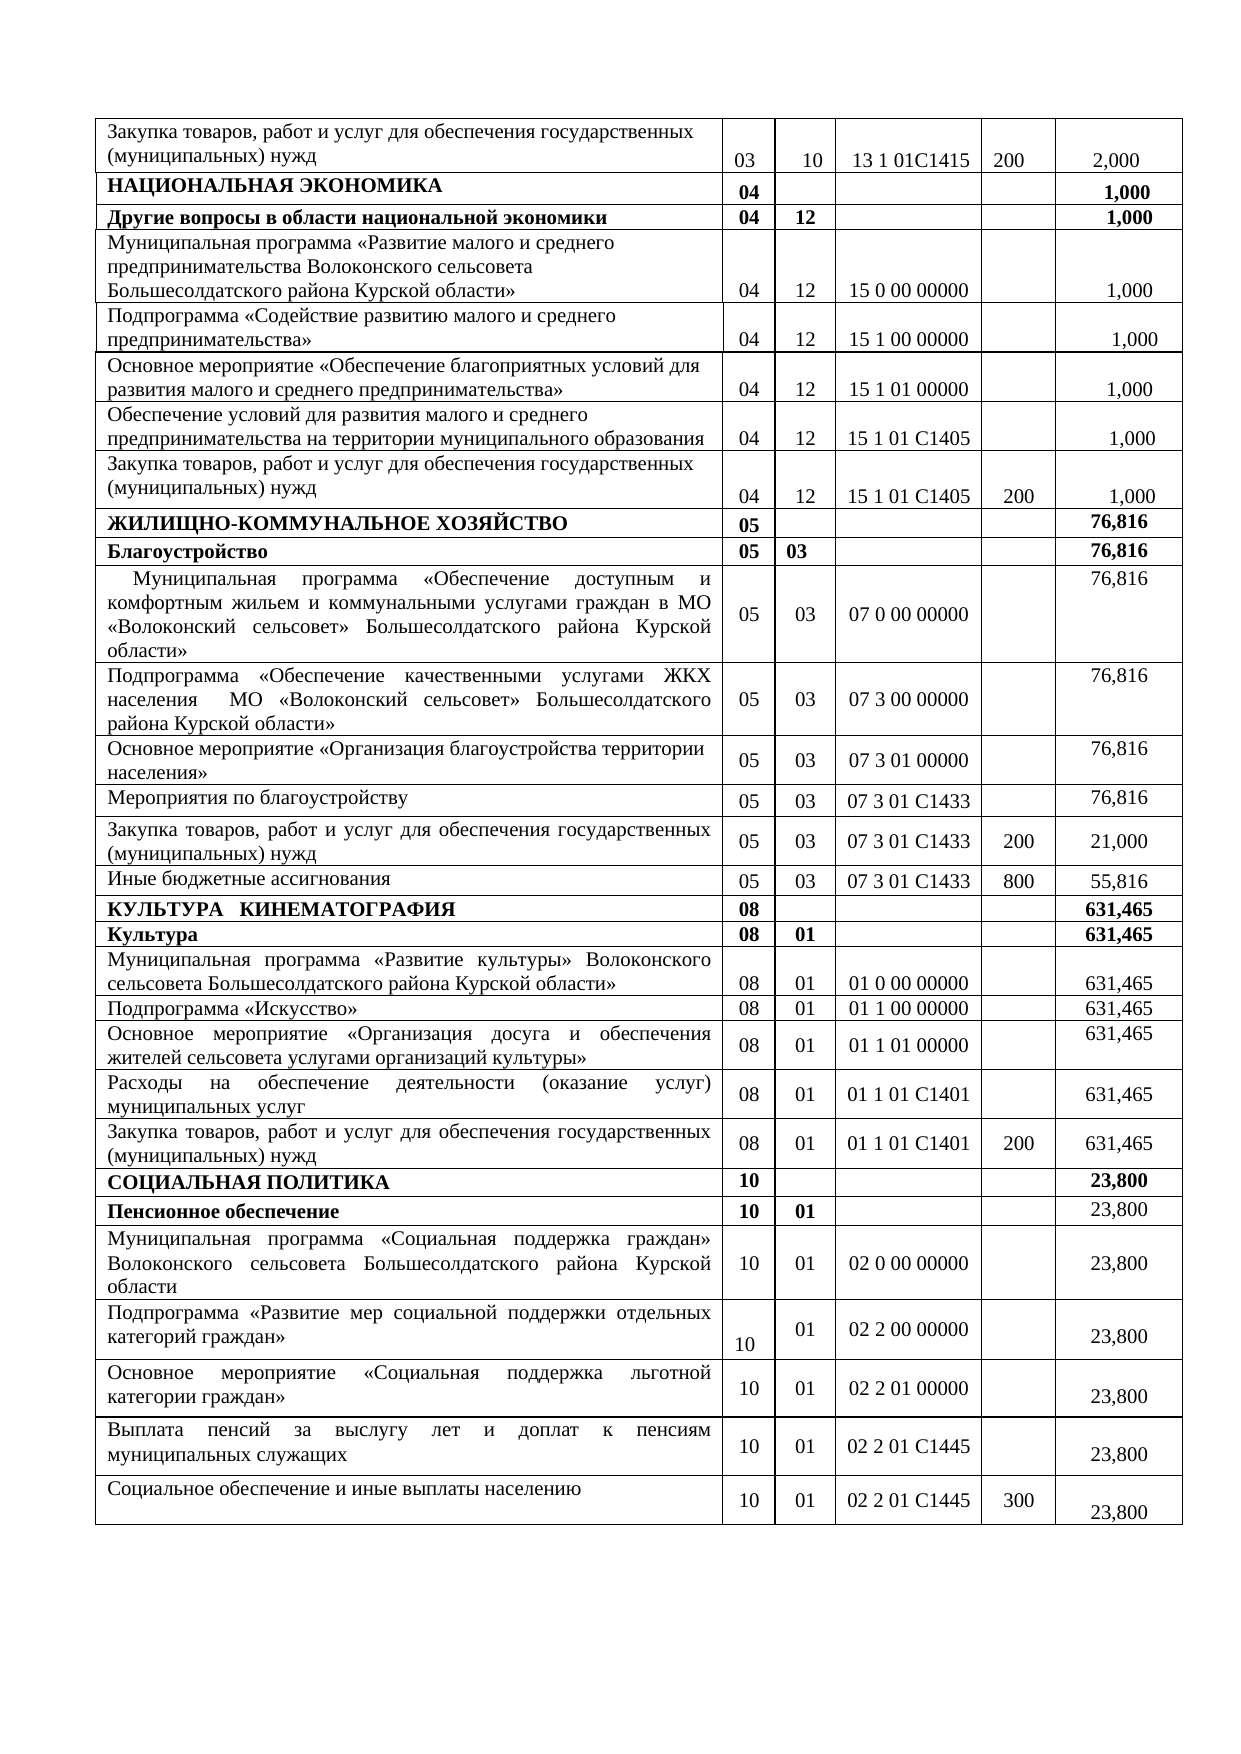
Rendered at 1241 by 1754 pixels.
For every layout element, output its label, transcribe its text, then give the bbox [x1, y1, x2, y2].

table_cell 03 [776, 538, 835, 564]
table_cell [982, 1021, 1055, 1069]
table_cell 07 3 01 С1433 [836, 817, 981, 865]
table_cell 23,800 [1056, 1418, 1182, 1474]
table_cell [836, 205, 981, 229]
table_cell 01 1 00 00000 [836, 996, 981, 1020]
table_cell 76,816 [1056, 509, 1182, 537]
table_cell 08 [723, 922, 774, 946]
table_cell 08 [723, 1070, 774, 1118]
table_cell [982, 173, 1055, 204]
table_cell 01 [776, 1070, 835, 1118]
table_cell 21,000 [1056, 817, 1182, 865]
table_cell 12 [776, 303, 835, 351]
table_cell ЖИЛИЩНО-КОММУНАЛЬНОЕ ХОЗЯЙСТВО [96, 509, 722, 537]
table_cell 03 [776, 785, 835, 816]
table_cell [982, 1226, 1055, 1298]
table_cell Подпрограмма «Обеспечение качественными услугами ЖКХ населения МО «Волоконский сельсовет» Большесолдатского района Курской области» [96, 663, 722, 735]
table_cell 23,800 [1056, 1169, 1182, 1196]
table_cell 01 0 00 00000 [836, 947, 981, 995]
table_cell [982, 566, 1055, 662]
table_cell Закупка товаров, работ и услуг для обеспечения государственных (муниципальных) нужд [96, 119, 722, 172]
table_cell Подпрограмма «Искусство» [96, 996, 722, 1020]
table_cell 15 1 01 С1405 [836, 451, 981, 508]
table_cell Иные бюджетные ассигнования [96, 866, 722, 895]
table_cell 15 1 00 00000 [836, 303, 981, 351]
table_cell 01 [776, 1197, 835, 1225]
table_cell Основное мероприятие «Обеспечение благоприятных условий для развития малого и среднего предпринимательства» [96, 353, 722, 401]
table_cell 1,000 [1056, 230, 1182, 302]
table_cell 05 [723, 817, 774, 865]
table_cell 01 [776, 947, 835, 995]
table_cell 200 [982, 817, 1055, 865]
table_cell 15 0 00 00000 [836, 230, 981, 302]
table_cell [836, 1197, 981, 1225]
table_cell 05 [723, 566, 774, 662]
table_cell [982, 353, 1055, 401]
table_cell 08 [723, 896, 774, 921]
table_cell Подпрограмма «Содействие развитию малого и среднего предпринимательства» [97, 303, 723, 351]
table_cell Подпрограмма «Развитие мер социальной поддержки отдельных категорий граждан» [96, 1300, 722, 1359]
table_cell Закупка товаров, работ и услуг для обеспечения государственных (муниципальных) нужд [96, 451, 722, 508]
table_cell [982, 947, 1055, 995]
table_cell Мероприятия по благоустройству [96, 785, 722, 816]
table_cell Основное мероприятие «Организация благоустройства территории населения» [96, 736, 722, 784]
table_cell 1,000 [1056, 353, 1182, 401]
table_cell 76,816 [1056, 538, 1182, 564]
table_cell 23,800 [1056, 1476, 1182, 1524]
table_cell 01 1 01 С1401 [836, 1119, 981, 1167]
table_cell Пенсионное обеспечение [96, 1197, 722, 1225]
table_cell [982, 1197, 1055, 1225]
table_cell 07 3 01 С1433 [836, 866, 981, 895]
table_cell [982, 1070, 1055, 1118]
table_cell 04 [723, 173, 774, 204]
table_cell [982, 922, 1055, 946]
table_cell 23,800 [1056, 1226, 1182, 1298]
table_cell [776, 1169, 835, 1196]
table_cell 631,465 [1056, 896, 1182, 921]
table_cell 04 [724, 303, 774, 351]
table_cell 02 2 01 00000 [836, 1360, 981, 1416]
table_cell [836, 922, 981, 946]
table_cell 10 [723, 1300, 774, 1359]
table_cell 02 2 01 С1445 [836, 1418, 981, 1474]
table_cell 03 [776, 736, 835, 784]
table_cell 23,800 [1056, 1197, 1182, 1225]
table_cell 01 [776, 1476, 835, 1524]
table_cell 76,816 [1056, 736, 1182, 784]
table_cell [982, 509, 1055, 537]
table_cell 08 [723, 1021, 774, 1069]
table_cell Расходы на обеспечение деятельности (оказание услуг) муниципальных услуг [96, 1070, 722, 1118]
table_cell [836, 896, 981, 921]
table_cell 15 1 01 00000 [836, 353, 981, 401]
table_cell 631,465 [1056, 996, 1182, 1020]
table_cell 300 [982, 1476, 1055, 1524]
table_cell [982, 303, 1055, 351]
table_cell 1,000 [1056, 173, 1182, 204]
table_cell 12 [776, 353, 835, 401]
table_cell [982, 1300, 1055, 1359]
table_cell [982, 785, 1055, 816]
table_cell 04 [723, 353, 774, 401]
table_cell 1,000 [1056, 303, 1182, 351]
table_cell 12 [776, 205, 835, 229]
table_cell [982, 996, 1055, 1020]
table_cell 01 [776, 1360, 835, 1416]
table_cell 15 1 01 С1405 [836, 402, 981, 450]
table_cell Муниципальная программа «Развитие малого и среднего предпринимательства Волоконского сельсовета Большесолдатского района Курской области» [96, 230, 722, 302]
table_cell 01 [776, 996, 835, 1020]
table_cell 1,000 [1056, 451, 1182, 508]
table_cell 08 [723, 947, 774, 995]
table_cell 05 [723, 866, 774, 895]
table_cell 05 [723, 663, 774, 735]
table_cell 05 [723, 538, 774, 564]
table_cell 200 [982, 451, 1055, 508]
table_cell 2,000 [1056, 119, 1182, 172]
table_cell 01 [776, 922, 835, 946]
table_cell 07 3 00 00000 [836, 663, 981, 735]
table_cell 01 [776, 1226, 835, 1298]
table_cell 04 [723, 451, 774, 508]
table_cell 12 [776, 230, 835, 302]
table_cell Закупка товаров, работ и услуг для обеспечения государственных (муниципальных) нужд [96, 1119, 722, 1167]
table_cell 03 [776, 566, 835, 662]
table_cell 02 0 00 00000 [836, 1226, 981, 1298]
table_cell 631,465 [1056, 1119, 1182, 1167]
table_cell 200 [982, 1119, 1055, 1167]
table_cell [982, 402, 1055, 450]
table_cell 01 [776, 1300, 835, 1359]
table_cell 01 [776, 1119, 835, 1167]
table_cell 631,465 [1056, 947, 1182, 995]
table_cell 631,465 [1056, 1021, 1182, 1069]
table_cell КУЛЬТУРА КИНЕМАТОГРАФИЯ [96, 896, 722, 921]
table_cell [836, 509, 981, 537]
table_cell Основное мероприятие «Организация досуга и обеспечения жителей сельсовета услугами организаций культуры» [96, 1021, 722, 1069]
table_cell 10 [723, 1226, 774, 1298]
table_cell 10 [723, 1169, 774, 1196]
table_cell [836, 538, 981, 564]
table_cell НАЦИОНАЛЬНАЯ ЭКОНОМИКА [97, 173, 722, 204]
table_cell 01 1 01 С1401 [836, 1070, 981, 1118]
table_cell Социальное обеспечение и иные выплаты населению [96, 1476, 722, 1524]
table_cell 08 [723, 996, 774, 1020]
table_cell 02 2 00 00000 [836, 1300, 981, 1359]
table_cell 04 [723, 205, 774, 229]
table_cell 01 1 01 00000 [836, 1021, 981, 1069]
table_cell Муниципальная программа «Обеспечение доступным и комфортным жильем и коммунальными услугами граждан в МО «Волоконский сельсовет» Большесолдатского района Курской области» [96, 566, 722, 662]
table_cell 05 [723, 736, 774, 784]
table_cell 03 [776, 663, 835, 735]
table_cell 04 [723, 402, 774, 450]
table_cell 07 0 00 00000 [836, 566, 981, 662]
table_cell 10 [723, 1476, 774, 1524]
table_cell Муниципальная программа «Развитие культуры» Волоконского сельсовета Большесолдатского района Курской области» [96, 947, 722, 995]
table_cell [982, 1418, 1055, 1474]
table_cell 12 [776, 451, 835, 508]
table_cell 10 [723, 1418, 774, 1474]
table_cell 10 [776, 119, 835, 172]
table_cell 12 [776, 402, 835, 450]
table_cell [776, 896, 835, 921]
table_cell 13 1 01С1415 [836, 119, 981, 172]
table_cell Обеспечение условий для развития малого и среднего предпринимательства на территории муниципального образования [96, 402, 722, 450]
table_cell 10 [723, 1360, 774, 1416]
table_cell [982, 736, 1055, 784]
table_cell Муниципальная программа «Социальная поддержка граждан» Волоконского сельсовета Большесолдатского района Курской области [96, 1226, 722, 1298]
table_cell 08 [723, 1119, 774, 1167]
table_cell 10 [723, 1197, 774, 1225]
table_cell [982, 896, 1055, 921]
table_cell [776, 173, 835, 204]
table_cell 631,465 [1056, 922, 1182, 946]
table_cell 03 [776, 817, 835, 865]
table_cell 07 3 01 00000 [836, 736, 981, 784]
table_cell 76,816 [1056, 566, 1182, 662]
table_cell 03 [723, 119, 774, 172]
table_cell [982, 538, 1055, 564]
table_cell 05 [723, 509, 774, 537]
table_cell [982, 663, 1055, 735]
table_cell СОЦИАЛЬНАЯ ПОЛИТИКА [96, 1169, 722, 1196]
table_cell Закупка товаров, работ и услуг для обеспечения государственных (муниципальных) нужд [96, 817, 722, 865]
table_cell 02 2 01 С1445 [836, 1476, 981, 1524]
table_cell [836, 1169, 981, 1196]
table_cell 01 [776, 1021, 835, 1069]
table_cell 04 [723, 230, 774, 302]
table_cell [982, 1169, 1055, 1196]
table_cell 23,800 [1056, 1300, 1182, 1359]
table_cell Другие вопросы в области национальной экономики [97, 205, 722, 229]
table_cell 03 [776, 866, 835, 895]
table_cell 800 [982, 866, 1055, 895]
table_cell 55,816 [1056, 866, 1182, 895]
table_cell [982, 230, 1055, 302]
table_cell 01 [776, 1418, 835, 1474]
table_cell [982, 205, 1055, 229]
table_cell 200 [982, 119, 1055, 172]
table_cell 76,816 [1056, 785, 1182, 816]
table_cell 1,000 [1056, 205, 1182, 229]
table_cell 631,465 [1056, 1070, 1182, 1118]
table_cell [982, 1360, 1055, 1416]
table_cell Благоустройство [96, 538, 722, 564]
table_cell 23,800 [1056, 1360, 1182, 1416]
table_cell 05 [723, 785, 774, 816]
table_cell Культура [96, 922, 722, 946]
table_cell Выплата пенсий за выслугу лет и доплат к пенсиям муниципальных служащих [96, 1418, 722, 1474]
table_cell [836, 173, 981, 204]
table_cell [776, 509, 835, 537]
table_cell 1,000 [1056, 402, 1182, 450]
table_cell Основное мероприятие «Социальная поддержка льготной категории граждан» [96, 1360, 722, 1416]
table_cell 76,816 [1056, 663, 1182, 735]
table_cell 07 3 01 С1433 [836, 785, 981, 816]
